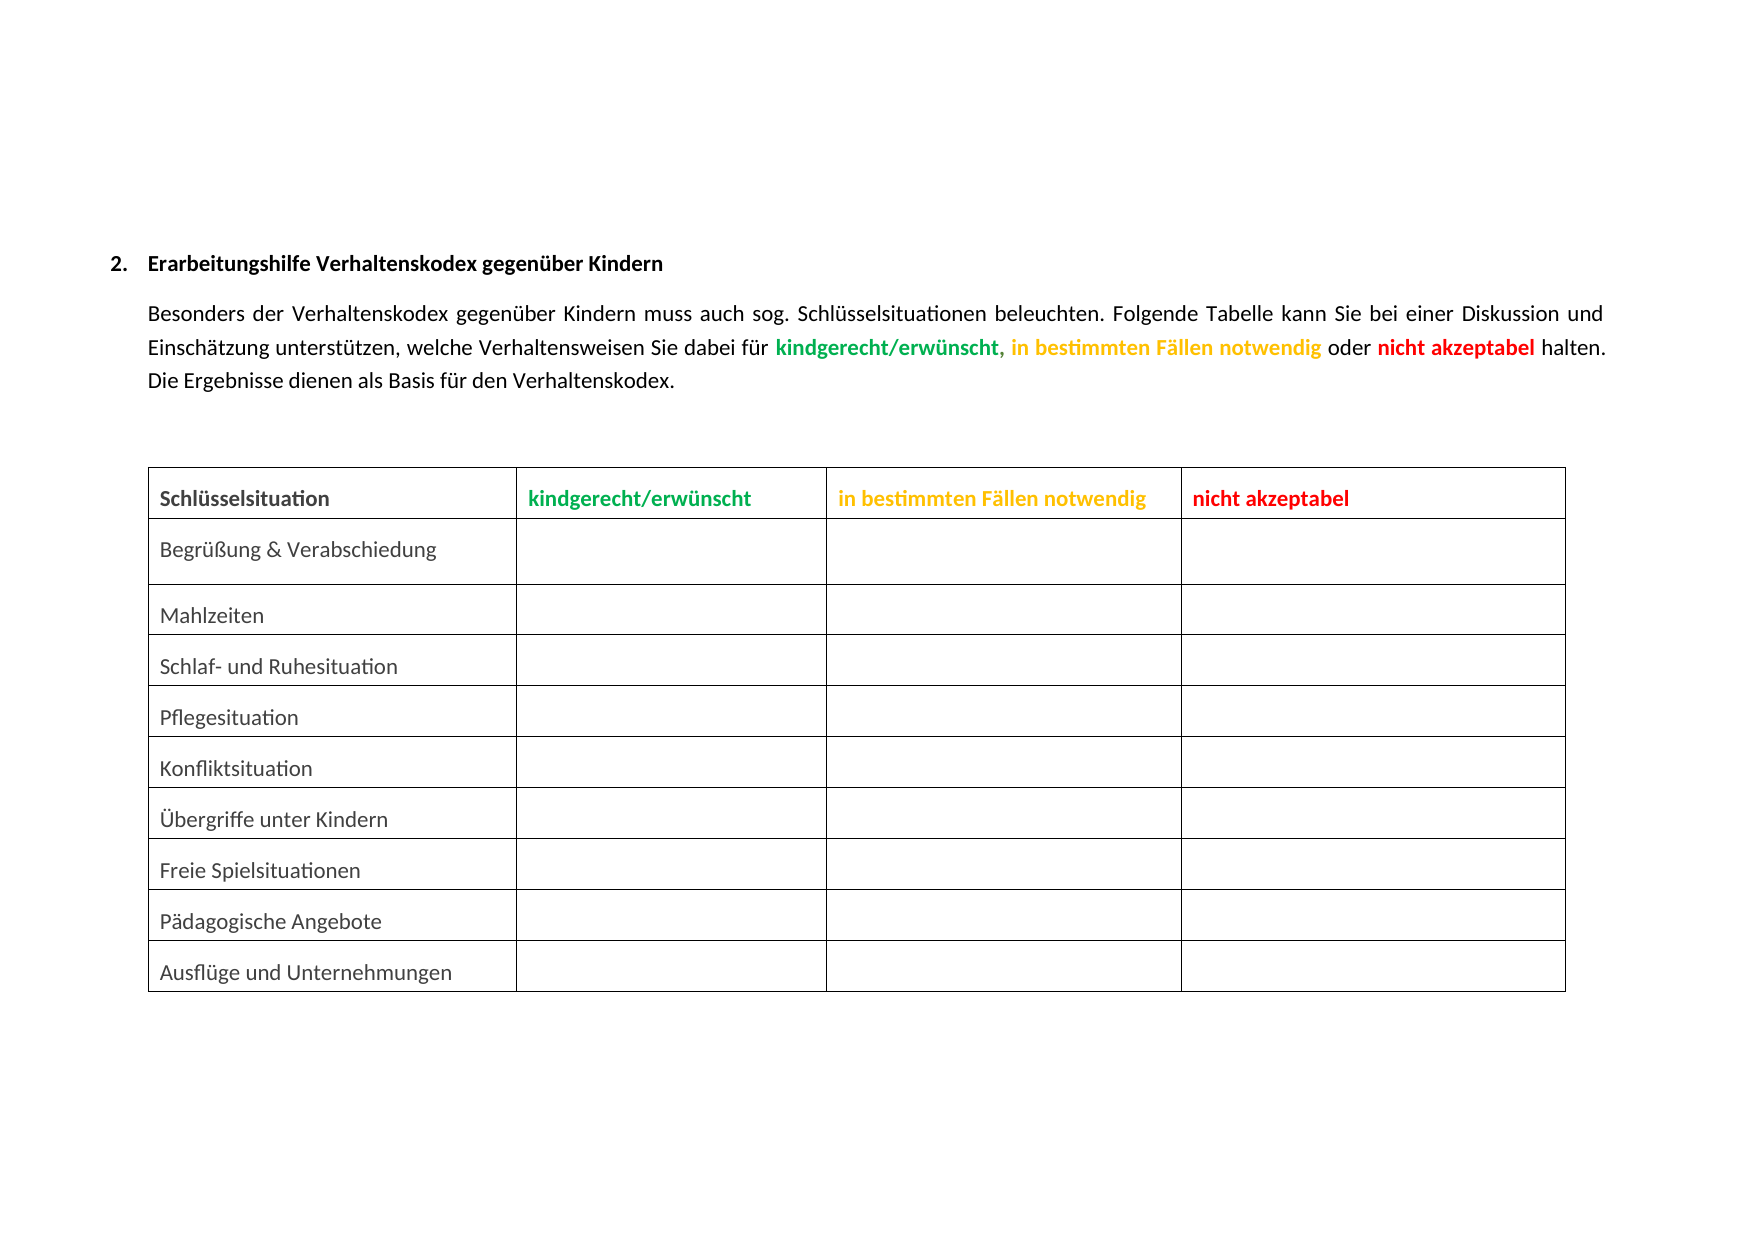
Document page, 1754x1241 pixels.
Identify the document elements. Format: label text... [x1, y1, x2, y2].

table_cell [1182, 839, 1565, 889]
table_cell Pflegesituation [149, 686, 516, 736]
table_cell [1182, 635, 1565, 685]
table_cell [827, 737, 1181, 787]
table_cell [517, 737, 826, 787]
table_header in bestimmten Fällen notwendig [827, 468, 1181, 518]
table_cell [827, 585, 1181, 634]
table_cell [517, 635, 826, 685]
table_cell [517, 941, 826, 991]
table_cell [517, 890, 826, 940]
table_cell [1182, 941, 1565, 991]
table_cell [1182, 890, 1565, 940]
table_cell [827, 635, 1181, 685]
table_cell [827, 941, 1181, 991]
table_cell [827, 839, 1181, 889]
table_header nicht akzeptabel [1182, 468, 1565, 518]
table_cell [1182, 585, 1565, 634]
table_cell Übergriffe unter Kindern [149, 788, 516, 838]
table_cell Schlaf- und Ruhesituation [149, 635, 516, 685]
table_cell [827, 890, 1181, 940]
table_cell [827, 686, 1181, 736]
table_cell Begrüßung & Verabschiedung [149, 519, 516, 583]
table_cell Freie Spielsituationen [149, 839, 516, 889]
table_cell [1182, 519, 1565, 583]
table_header Schlüsselsituation [149, 468, 516, 518]
table_cell Pädagogische Angebote [149, 890, 516, 940]
table_cell [1182, 788, 1565, 838]
list Erarbeitungshilfe Verhaltenskodex gegenüber Kindern [110, 249, 1606, 277]
table_cell Mahlzeiten [149, 585, 516, 634]
table_cell Konfliktsituation [149, 737, 516, 787]
table_cell [517, 519, 826, 583]
table_header kindgerecht/erwünscht [517, 468, 826, 518]
table_cell [517, 585, 826, 634]
text Besonders der Verhaltenskodex gegenüber Kindern muss auch sog. Schlüsselsituationen beleuchten. Folgende Tabelle kann Sie bei einer Diskussion und Einschätzung unterstützen, welche Verhaltensweisen Sie dabei für kindgerecht/erwünscht, in bestimmten Fällen notwendig oder nicht akzeptabel halten. Die Ergebnisse dienen als Basis für den Verhaltenskodex. [148, 299, 1606, 394]
table_cell [1182, 737, 1565, 787]
table_cell [1182, 686, 1565, 736]
table_cell [827, 519, 1181, 583]
table_cell [517, 788, 826, 838]
table_cell [517, 839, 826, 889]
table_cell Ausflüge und Unternehmungen [149, 941, 516, 991]
table_cell [517, 686, 826, 736]
table_cell [827, 788, 1181, 838]
